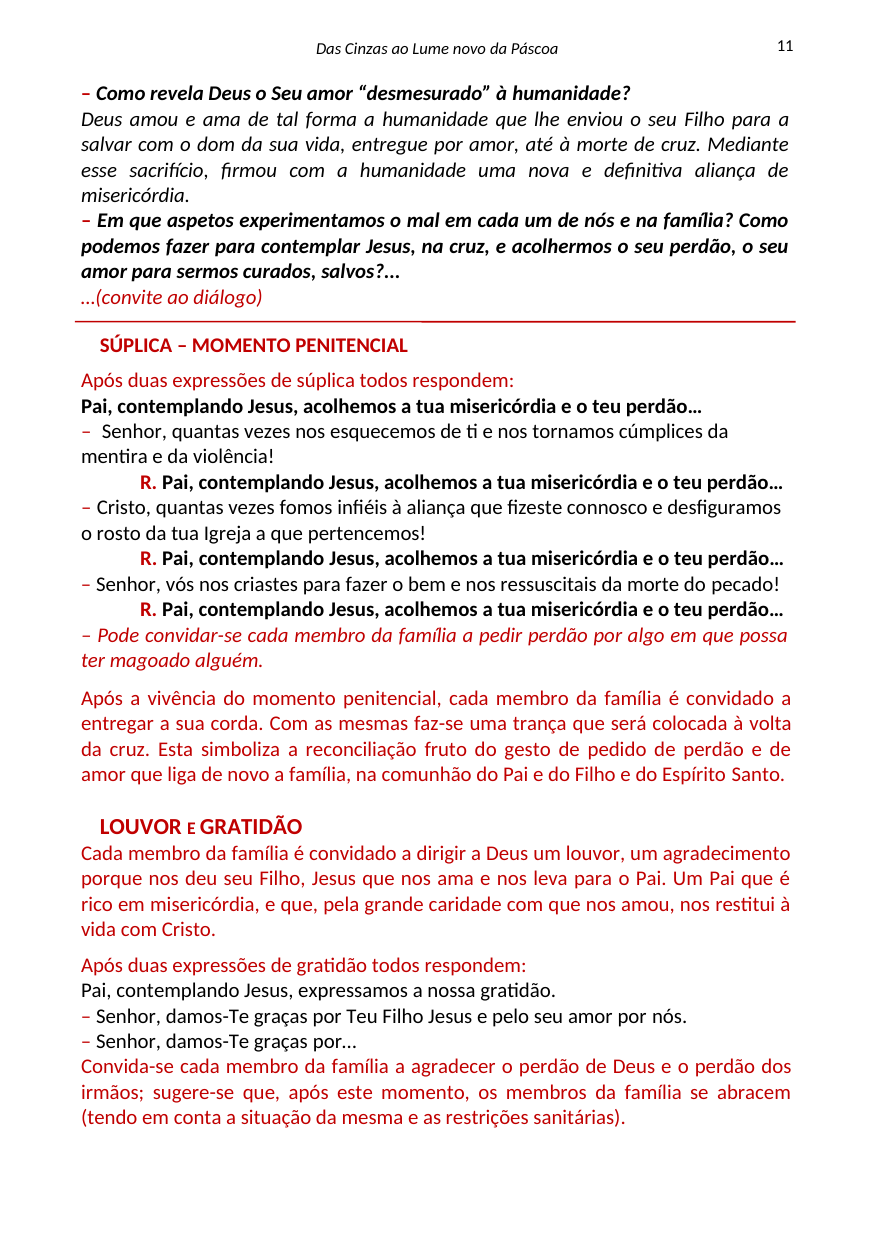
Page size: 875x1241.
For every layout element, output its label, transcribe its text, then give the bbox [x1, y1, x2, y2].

subtitle R. Pai, contemplando Jesus, acolhemos a tua misericórdia e o teu perdão… [140, 469, 812, 494]
text Deus amou e ama de tal forma a humanidade que lhe enviou o seu Filho para a salvar com o dom da sua vida, entregue por amor, até à morte de cruz. Mediante esse sacrifício, firmou com a humanidade uma nova e definitiva aliança de misericórdia. [81, 106, 792, 208]
subtitle Em que aspetos experimentamos o mal em cada um de nós e na família? Como podemos fazer para contemplar Jesus, na cruz, e acolhermos o seu perdão, o seu amor para sermos curados, salvos?... [81, 208, 792, 284]
text SÚPLICA – MOMENTO PENITENCIAL [99, 318, 812, 357]
text Após duas expressões de súplica todos respondem: [81, 368, 812, 393]
text Após duas expressões de gratidão todos respondem: [81, 952, 812, 977]
text Das Cinzas ao Lume novo da Páscoa 11 [316, 35, 812, 58]
subtitle Como revela Deus o Seu amor “desmesurado” à humanidade? [81, 81, 812, 106]
subtitle LOUVOR E GRATIDÃO [99, 812, 812, 840]
subtitle Pai, contemplando Jesus, acolhemos a tua misericórdia e o teu perdão… [81, 393, 812, 418]
subtitle R. Pai, contemplando Jesus, acolhemos a tua misericórdia e o teu perdão… [62, 546, 784, 571]
list Senhor, damos-Te graças por… [81, 1028, 812, 1054]
text Cada membro da família é convidado a dirigir a Deus um louvor, um agradecimento porque nos deu seu Filho, Jesus que nos ama e nos leva para o Pai. Um Pai que é rico em misericórdia, e que, pela grande caridade com que nos amou, nos restitui à vida com Cristo. [81, 840, 792, 942]
list Senhor, quantas vezes nos esquecemos de ti e nos tornamos cúmplices da mentira e da violência! [81, 418, 793, 469]
text Convida-se cada membro da família a agradecer o perdão de Deus e o perdão dos irmãos; sugere-se que, após este momento, os membros da família se abracem (tendo em conta a situação da mesma e as restrições sanitárias). [81, 1054, 793, 1130]
text …(convite ao diálogo) [81, 284, 812, 309]
list Pode convidar-se cada membro da família a pedir perdão por algo em que possa ter magoado alguém. [81, 622, 792, 673]
text Pai, contemplando Jesus, expressamos a nossa gratidão. [81, 977, 812, 1003]
list Cristo, quantas vezes fomos infiéis à aliança que fizeste connosco e desfiguramos o rosto da tua Igreja a que pertencemos! [81, 494, 792, 545]
list Senhor, vós nos criastes para fazer o bem e nos ressuscitais da morte do pecado! [62, 571, 780, 596]
list Senhor, damos-Te graças por Teu Filho Jesus e pelo seu amor por nós. [81, 1003, 812, 1028]
subtitle R. Pai, contemplando Jesus, acolhemos a tua misericórdia e o teu perdão… [140, 596, 812, 622]
text Após a vivência do momento penitencial, cada membro da família é convidado a entregar a sua corda. Com as mesmas faz-se uma trança que será colocada à volta da cruz. Esta simboliza a reconciliação fruto do gesto de pedido de perdão e de amor que liga de novo a família, na comunhão do Pai e do Filho e do Espírito Santo. [81, 685, 793, 787]
